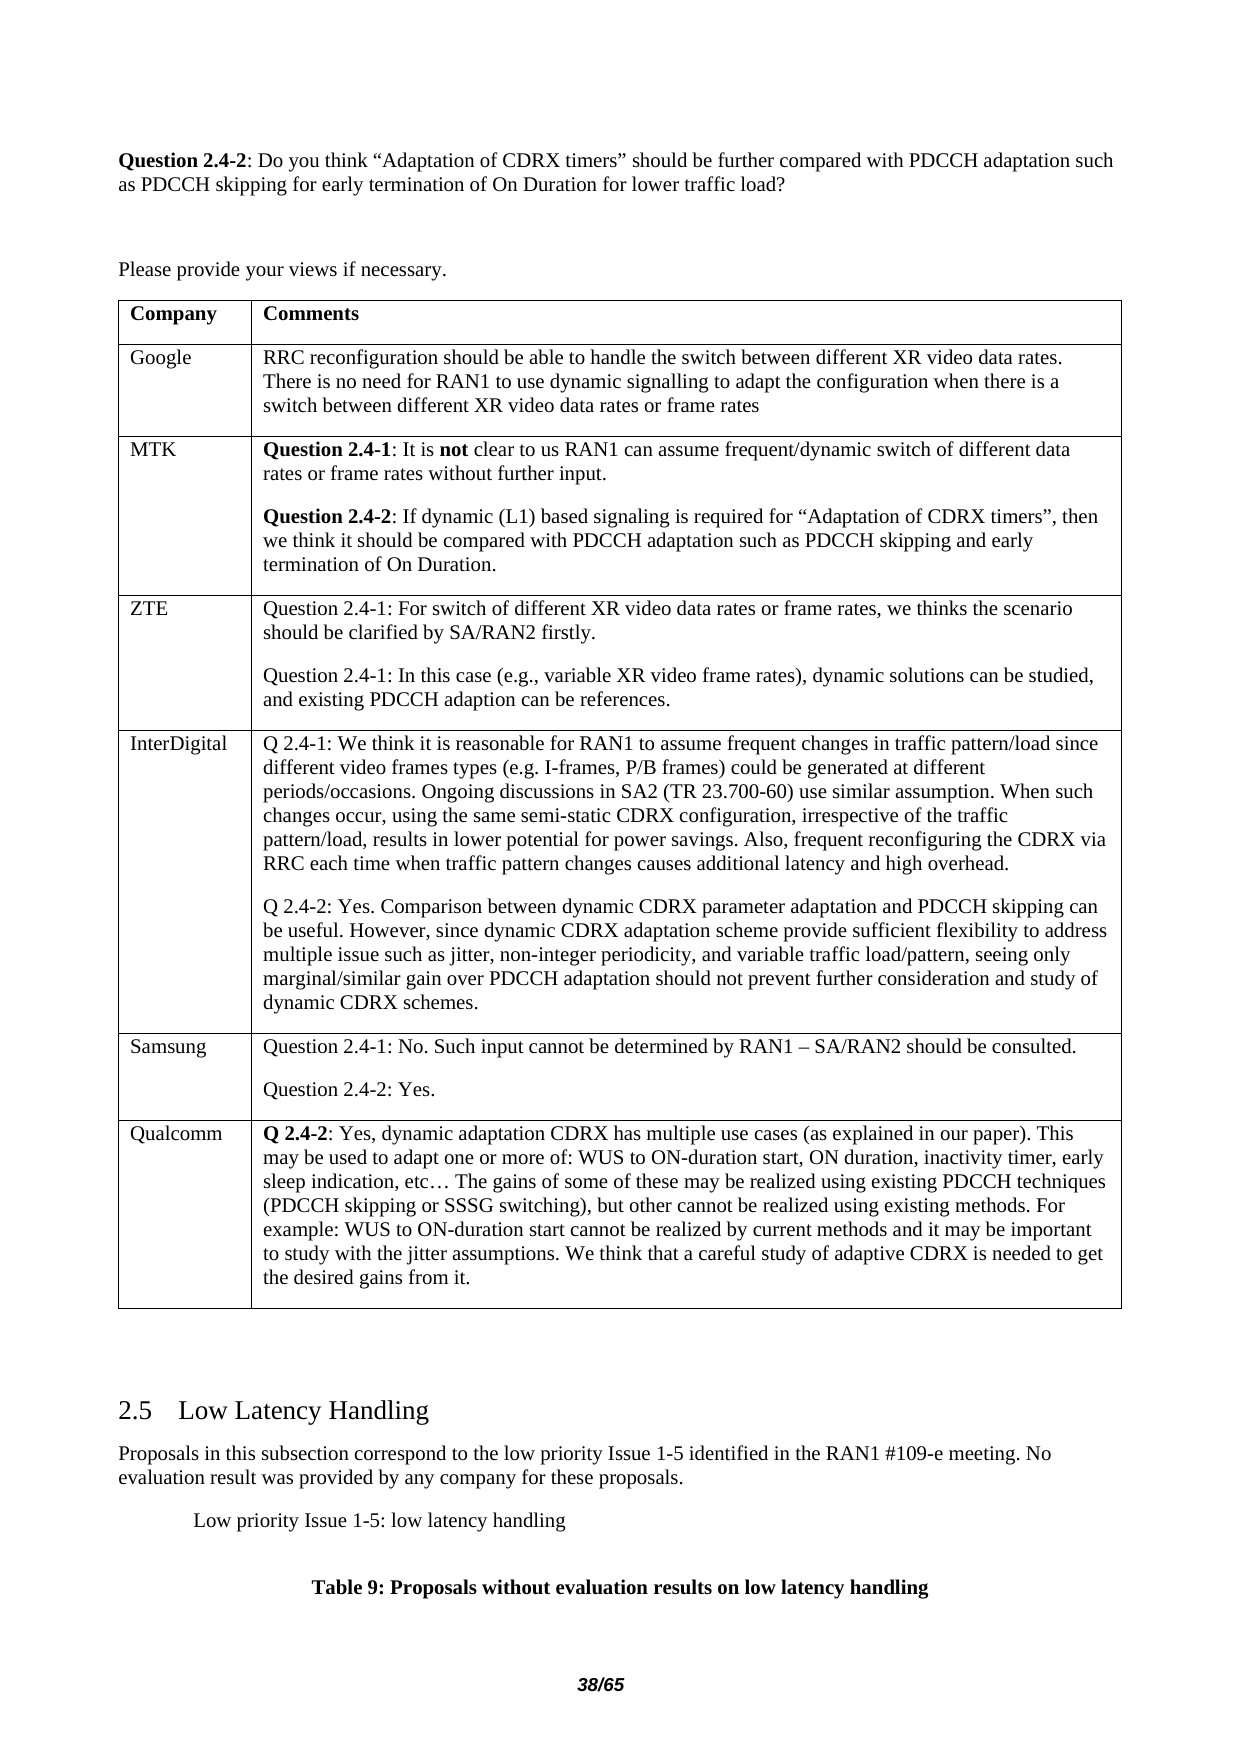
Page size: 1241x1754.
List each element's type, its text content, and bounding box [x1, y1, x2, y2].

table_header Comments [252, 301, 1121, 344]
table_cell MTK [119, 437, 251, 595]
text Question 2.4-2: Do you think “Adaptation of CDRX timers” should be further compared with PDCCH adaptation such as PDCCH skipping for early termination of On Duration for lower traffic load? [118, 148, 1122, 196]
subtitle Low Latency Handling [118, 1394, 1122, 1426]
table_cell InterDigital [119, 731, 251, 1033]
table_cell Q 2.4-2: Yes, dynamic adaptation CDRX has multiple use cases (as explained in our paper). This may be used to adapt one or more of: WUS to ON-duration start, ON duration, inactivity timer, early sleep indication, etc… The gains of some of these may be realized using existing PDCCH techniques (PDCCH skipping or SSSG switching), but other cannot be realized using existing methods. For example: WUS to ON-duration start cannot be realized by current methods and it may be important to study with the jitter assumptions. We think that a careful study of adaptive CDRX is needed to get the desired gains from it. [252, 1121, 1121, 1308]
table_cell Samsung [119, 1034, 251, 1119]
table_cell Q 2.4-1: We think it is reasonable for RAN1 to assume frequent changes in traffic pattern/load since different video frames types (e.g. I-frames, P/B frames) could be generated at different periods/occasions. Ongoing discussions in SA2 (TR 23.700-60) use similar assumption. When such changes occur, using the same semi-static CDRX configuration, irrespective of the traffic pattern/load, results in lower potential for power savings. Also, frequent reconfiguring the CDRX via RRC each time when traffic pattern changes causes additional latency and high overhead. Q 2.4-2: Yes. Comparison between dynamic CDRX parameter adaptation and PDCCH skipping can be useful. However, since dynamic CDRX adaptation scheme provide sufficient flexibility to address multiple issue such as jitter, non-integer periodicity, and variable traffic load/pattern, seeing only marginal/similar gain over PDCCH adaptation should not prevent further consideration and study of dynamic CDRX schemes. [252, 731, 1121, 1033]
table_cell Google [119, 345, 251, 436]
table_cell RRC reconfiguration should be able to handle the switch between different XR video data rates. There is no need for RAN1 to use dynamic signalling to adapt the configuration when there is a switch between different XR video data rates or frame rates [252, 345, 1121, 436]
text Table 9: Proposals without evaluation results on low latency handling [118, 1575, 1122, 1599]
table_cell ZTE [119, 596, 251, 730]
table_cell Qualcomm [119, 1121, 251, 1308]
text Proposals in this subsection correspond to the low priority Issue 1-5 identified in the RAN1 #109-e meeting. No evaluation result was provided by any company for these proposals. [118, 1441, 1122, 1489]
list Low priority Issue 1-5: low latency handling [118, 1508, 1122, 1532]
table_cell Question 2.4-1: No. Such input cannot be determined by RAN1 – SA/RAN2 should be consulted. Question 2.4-2: Yes. [252, 1034, 1121, 1119]
table_header Company [119, 301, 251, 344]
table_cell Question 2.4-1: It is not clear to us RAN1 can assume frequent/dynamic switch of different data rates or frame rates without further input. Question 2.4-2: If dynamic (L1) based signaling is required for “Adaptation of CDRX timers”, then we think it should be compared with PDCCH adaptation such as PDCCH skipping and early termination of On Duration. [252, 437, 1121, 595]
table_cell Question 2.4-1: For switch of different XR video data rates or frame rates, we thinks the scenario should be clarified by SA/RAN2 firstly. Question 2.4-1: In this case (e.g., variable XR video frame rates), dynamic solutions can be studied, and existing PDCCH adaption can be references. [252, 596, 1121, 730]
text Please provide your views if necessary. [118, 257, 1122, 281]
